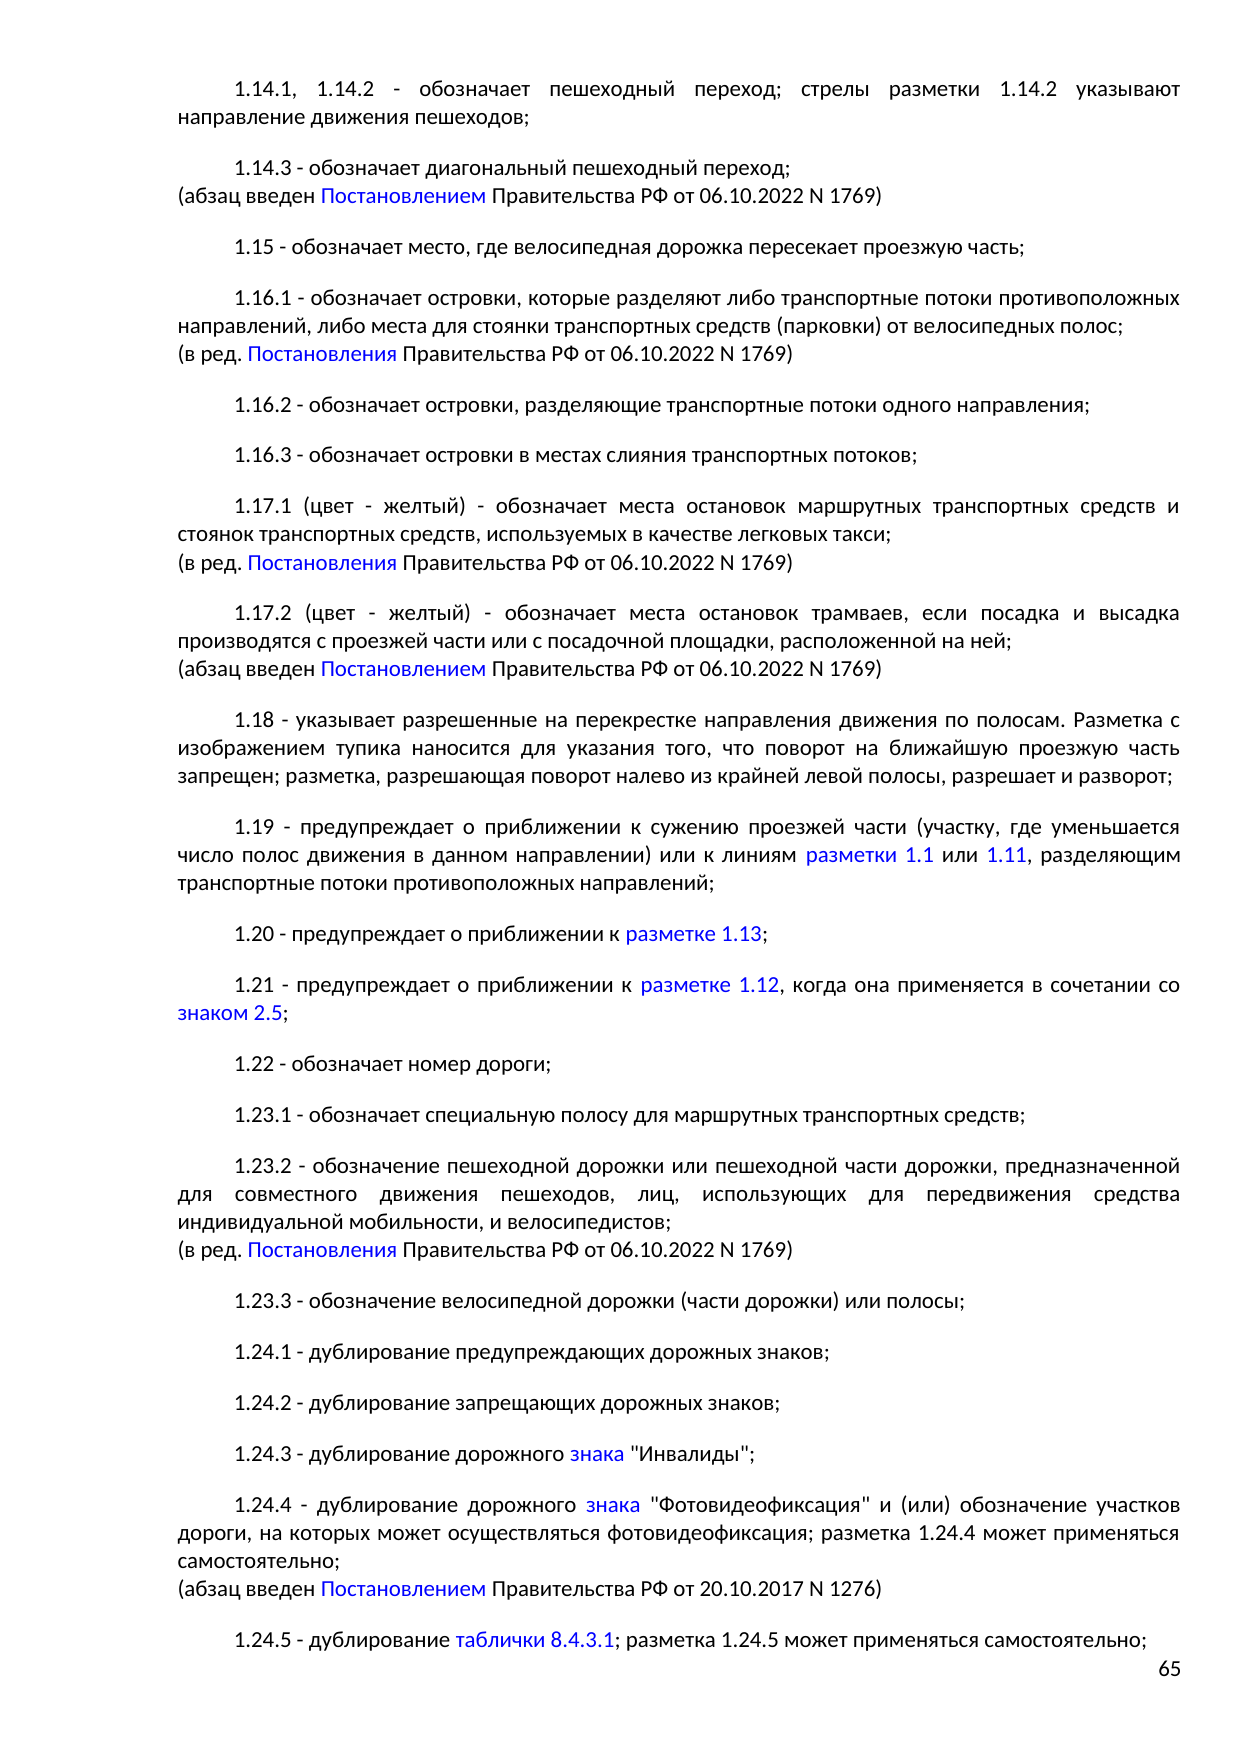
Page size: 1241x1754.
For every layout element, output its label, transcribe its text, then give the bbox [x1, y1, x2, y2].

text (абзац введен Постановлением Правительства РФ от 20.10.2017 N 1276) [177, 1574, 1181, 1602]
text 1.19 - предупреждает о приближении к сужению проезжей части (участку, где уменьшается число полос движения в данном направлении) или к линиям разметки 1.1 или 1.11, разделяющим транспортные потоки противоположных направлений; [177, 812, 1181, 897]
text (абзац введен Постановлением Правительства РФ от 06.10.2022 N 1769) [177, 654, 1181, 683]
text 1.17.2 (цвет - желтый) - обозначает места остановок трамваев, если посадка и высадка производятся с проезжей части или с посадочной площадки, расположенной на ней; [177, 598, 1181, 654]
text 1.24.2 - дублирование запрещающих дорожных знаков; [177, 1388, 1181, 1416]
text 1.24.1 - дублирование предупреждающих дорожных знаков; [177, 1337, 1181, 1365]
text (в ред. Постановления Правительства РФ от 06.10.2022 N 1769) [177, 548, 1181, 576]
text 1.22 - обозначает номер дороги; [177, 1049, 1181, 1077]
text 1.14.1, 1.14.2 - обозначает пешеходный переход; стрелы разметки 1.14.2 указывают направление движения пешеходов; [177, 74, 1181, 130]
text 1.23.3 - обозначение велосипедной дорожки (части дорожки) или полосы; [177, 1286, 1181, 1314]
text 1.16.2 - обозначает островки, разделяющие транспортные потоки одного направления; [177, 390, 1181, 418]
text 1.24.3 - дублирование дорожного знака "Инвалиды"; [177, 1439, 1181, 1467]
text 1.17.1 (цвет - желтый) - обозначает места остановок маршрутных транспортных средств и стоянок транспортных средств, используемых в качестве легковых такси; [177, 492, 1181, 548]
text 1.24.4 - дублирование дорожного знака "Фотовидеофиксация" и (или) обозначение участков дороги, на которых может осуществляться фотовидеофиксация; разметка 1.24.4 может применяться самостоятельно; [177, 1490, 1181, 1574]
text 1.23.1 - обозначает специальную полосу для маршрутных транспортных средств; [177, 1100, 1181, 1128]
text 1.23.2 - обозначение пешеходной дорожки или пешеходной части дорожки, предназначенной для совместного движения пешеходов, лиц, использующих для передвижения средства индивидуальной мобильности, и велосипедистов; [177, 1151, 1181, 1235]
text 1.24.5 - дублирование таблички 8.4.3.1; разметка 1.24.5 может применяться самостоятельно; [177, 1625, 1181, 1653]
text 1.15 - обозначает место, где велосипедная дорожка пересекает проезжую часть; [177, 232, 1181, 260]
text 1.16.3 - обозначает островки в местах слияния транспортных потоков; [177, 441, 1181, 469]
text 1.14.3 - обозначает диагональный пешеходный переход; [177, 153, 1181, 181]
text (в ред. Постановления Правительства РФ от 06.10.2022 N 1769) [177, 339, 1181, 367]
text (в ред. Постановления Правительства РФ от 06.10.2022 N 1769) [177, 1235, 1181, 1263]
text (абзац введен Постановлением Правительства РФ от 06.10.2022 N 1769) [177, 181, 1181, 209]
text 1.21 - предупреждает о приближении к разметке 1.12, когда она применяется в сочетании со знаком 2.5; [177, 970, 1181, 1026]
text 1.16.1 - обозначает островки, которые разделяют либо транспортные потоки противоположных направлений, либо места для стоянки транспортных средств (парковки) от велосипедных полос; [177, 283, 1181, 339]
text 1.18 - указывает разрешенные на перекрестке направления движения по полосам. Разметка с изображением тупика наносится для указания того, что поворот на ближайшую проезжую часть запрещен; разметка, разрешающая поворот налево из крайней левой полосы, разрешает и разворот; [177, 706, 1181, 789]
text 1.20 - предупреждает о приближении к разметке 1.13; [177, 919, 1181, 947]
